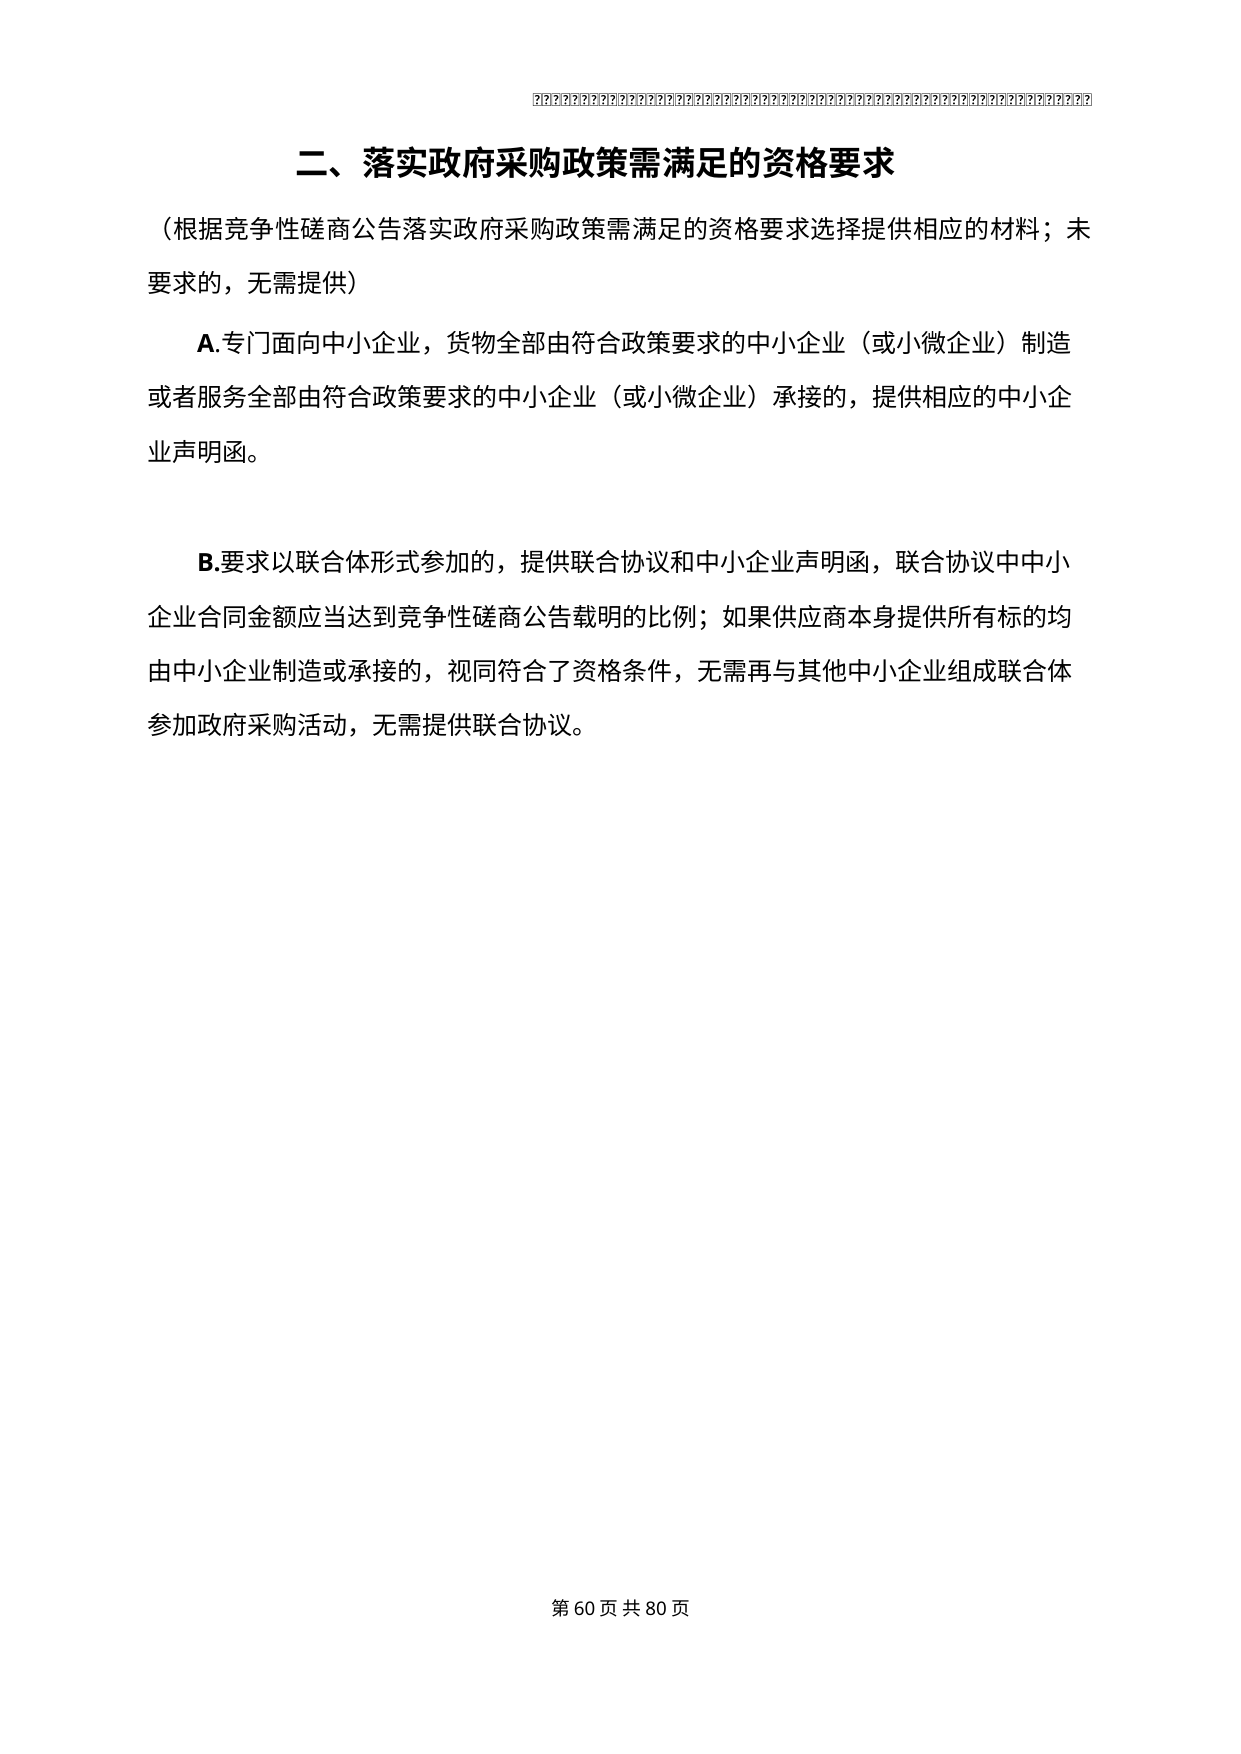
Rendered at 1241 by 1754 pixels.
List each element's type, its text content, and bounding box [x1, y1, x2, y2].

text A.专门面向中小企业，货物全部由符合政策要求的中小企业（或小微企业）制造或者服务全部由符合政策要求的中小企业（或小微企业）承接的，提供相应的中小企业声明函。 [148, 323, 1092, 468]
text B.要求以联合体形式参加的，提供联合协议和中小企业声明函，联合协议中中小企业合同金额应当达到竞争性磋商公告载明的比例；如果供应商本身提供所有标的均由中小企业制造或承接的，视同符合了资格条件，无需再与其他中小企业组成联合体参加政府采购活动，无需提供联合协议。 [148, 543, 1092, 742]
text （根据竞争性磋商公告落实政府采购政策需满足的资格要求选择提供相应的材料；未要求的，无需提供） [148, 209, 1092, 300]
text 二、落实政府采购政策需满足的资格要求 [148, 137, 1042, 185]
